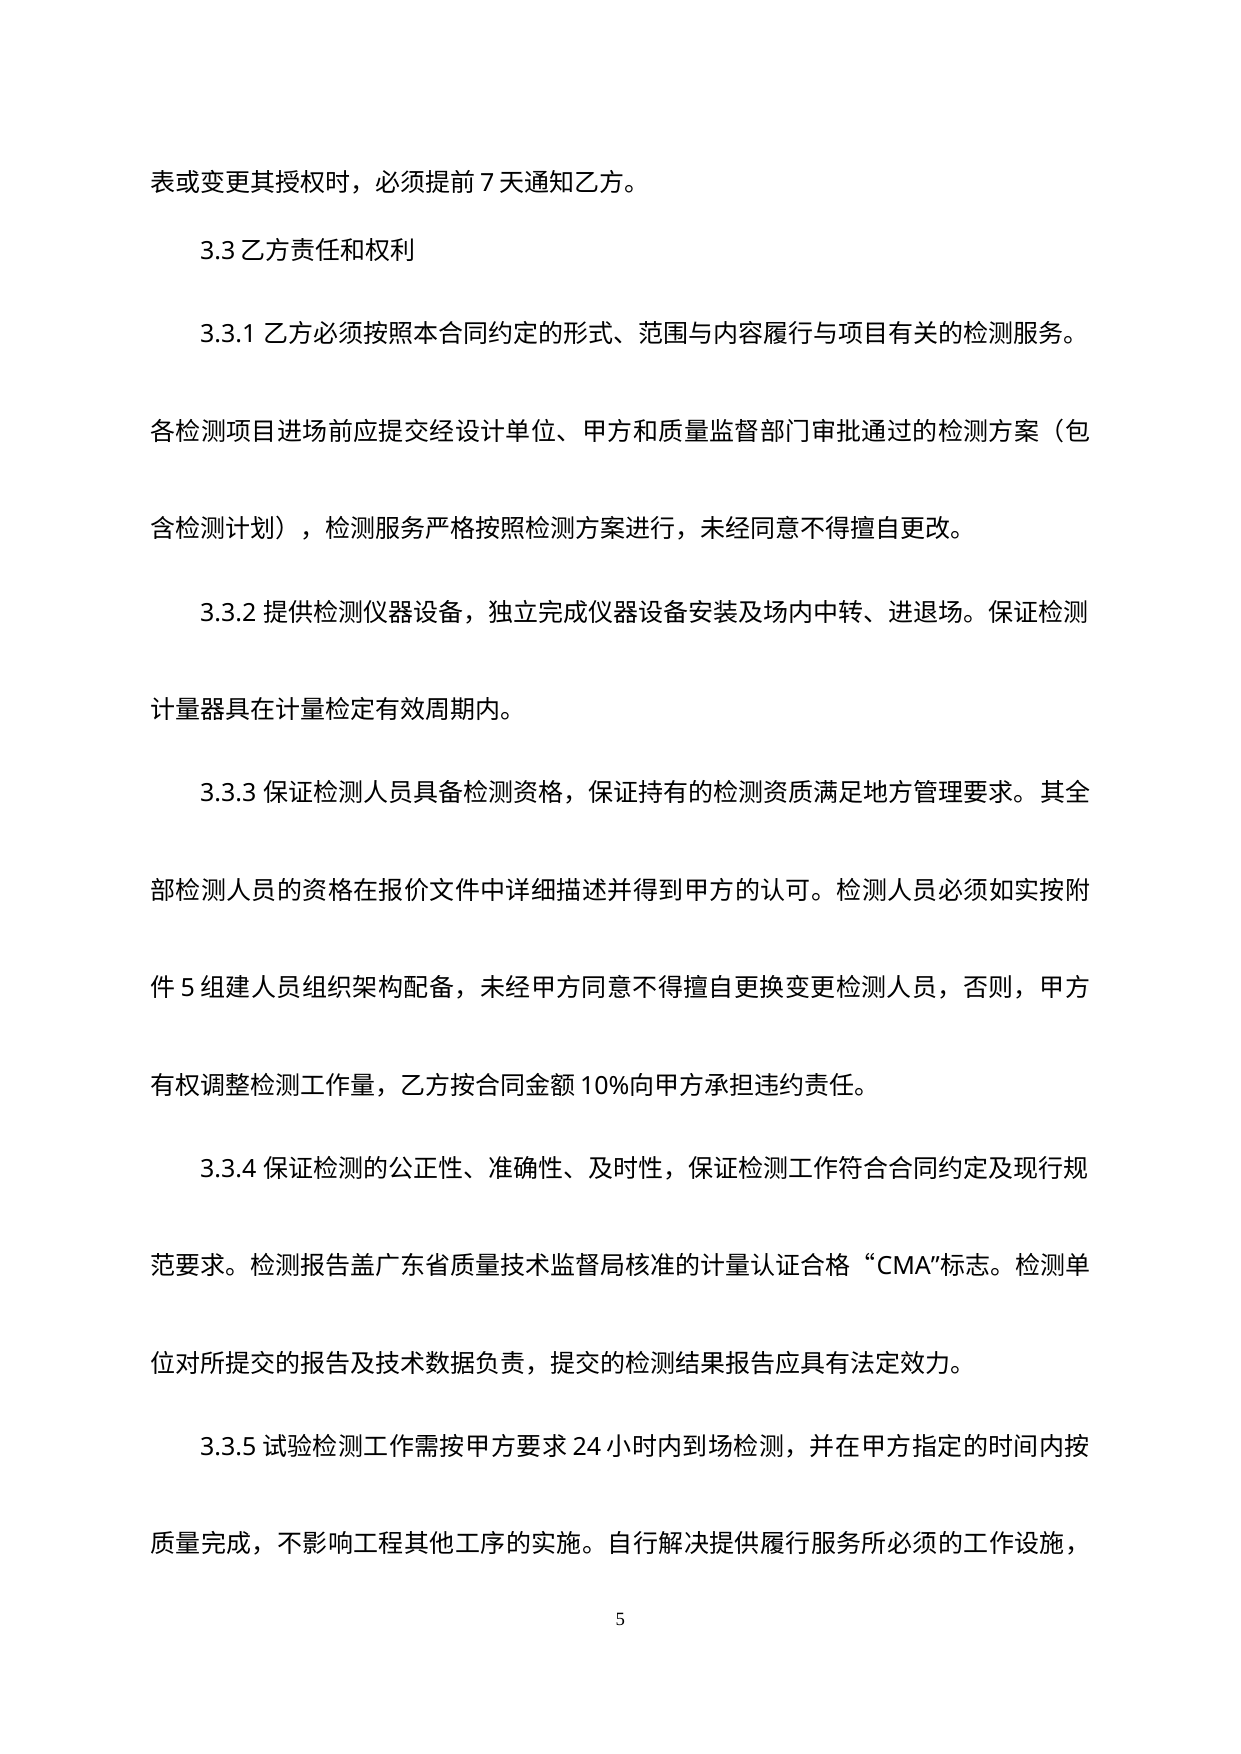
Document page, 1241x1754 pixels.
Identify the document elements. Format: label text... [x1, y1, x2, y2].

text 3.3.3 保证检测人员具备检测资格，保证持有的检测资质满足地方管理要求。其全部检测人员的资格在报价文件中详细描述并得到甲方的认可。检测人员必须如实按附件5组建人员组织架构配备，未经甲方同意不得擅自更换变更检测人员，否则，甲方有权调整检测工作量，乙方按合同金额10%向甲方承担违约责任。 [150, 758, 1090, 1116]
text 3.3.4 保证检测的公正性、准确性、及时性，保证检测工作符合合同约定及现行规范要求。检测报告盖广东省质量技术监督局核准的计量认证合格“CMA”标志。检测单位对所提交的报告及技术数据负责，提交的检测结果报告应具有法定效力。 [150, 1134, 1090, 1394]
text 3.3.1 乙方必须按照本合同约定的形式、范围与内容履行与项目有关的检测服务。各检测项目进场前应提交经设计单位、甲方和质量监督部门审批通过的检测方案（包含检测计划），检测服务严格按照检测方案进行，未经同意不得擅自更改。 [150, 299, 1090, 559]
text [150, 1412, 1090, 1574]
text 3.3.2 提供检测仪器设备，独立完成仪器设备安装及场内中转、进退场。保证检测计量器具在计量检定有效周期内。 [150, 578, 1090, 740]
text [150, 162, 1090, 198]
text 3.3乙方责任和权利 [150, 216, 1090, 281]
